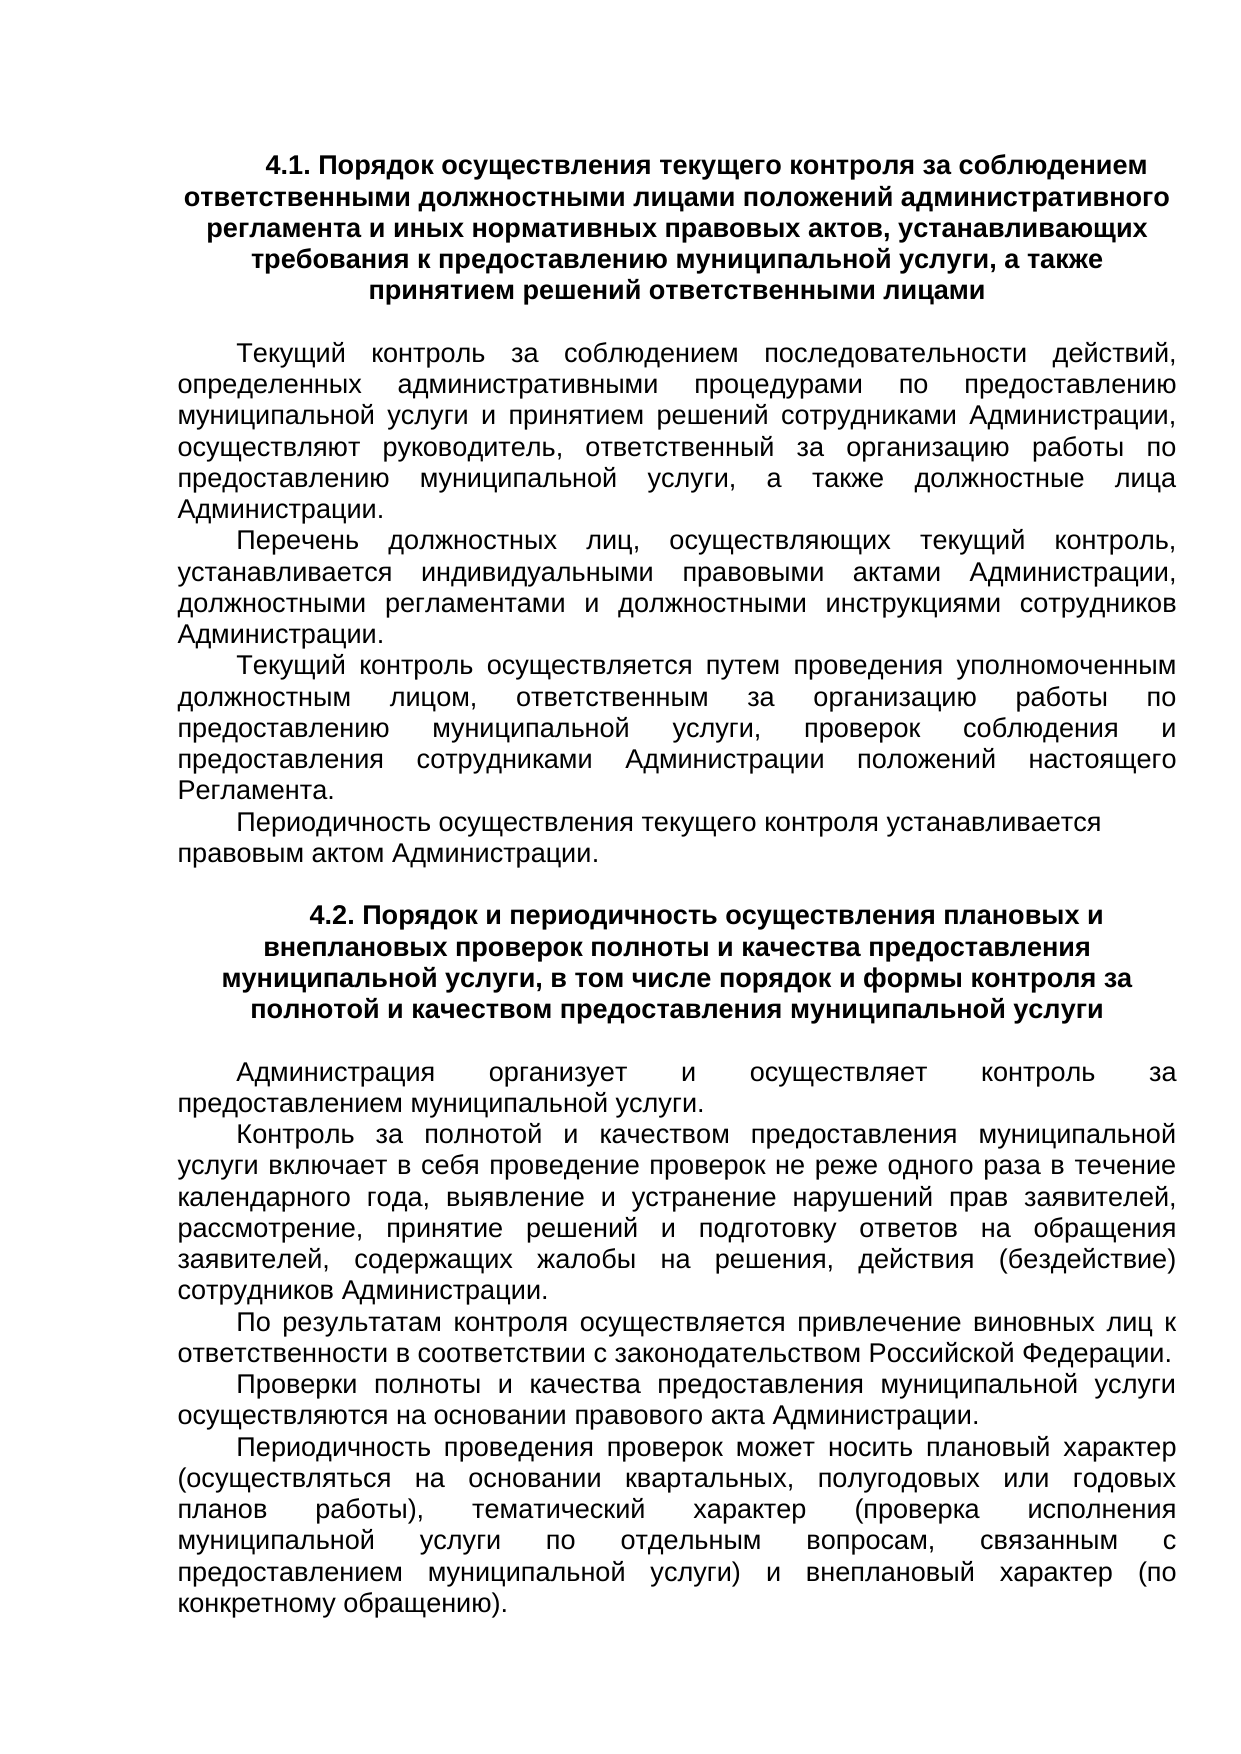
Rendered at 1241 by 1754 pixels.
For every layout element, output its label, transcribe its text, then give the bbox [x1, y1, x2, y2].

text Периодичность проведения проверок может носить плановый характер (осуществляться на основании квартальных, полугодовых или годовых планов работы), тематический характер (проверка исполнения муниципальной услуги по отдельным вопросам, связанным с предоставлением муниципальной услуги) и внеплановый характер (по конкретному обращению). [177, 1431, 1177, 1618]
text Текущий контроль за соблюдением последовательности действий, определенных административными процедурами по предоставлению муниципальной услуги и принятием решений сотрудниками Администрации, осуществляют руководитель, ответственный за организацию работы по предоставлению муниципальной услуги, а также должностные лица Администрации. [177, 337, 1177, 524]
text По результатам контроля осуществляется привлечение виновных лиц к ответственности в соответствии с законодательством Российской Федерации. [177, 1306, 1177, 1368]
text Проверки полноты и качества предоставления муниципальной услуги осуществляются на основании правового акта Администрации. [177, 1368, 1177, 1431]
text Периодичность осуществления текущего контроля устанавливается правовым актом Администрации. [177, 806, 1181, 868]
text 4.1. Порядок осуществления текущего контроля за соблюдением ответственными должностными лицами положений административного регламента и иных нормативных правовых актов, устанавливающих требования к предоставлению муниципальной услуги, а также принятием решений ответственными лицами [177, 149, 1177, 306]
text Администрация организует и осуществляет контроль за предоставлением муниципальной услуги. [177, 1056, 1177, 1118]
text Перечень должностных лиц, осуществляющих текущий контроль, устанавливается индивидуальными правовыми актами Администрации, должностными регламентами и должностными инструкциями сотрудников Администрации. [177, 524, 1177, 649]
text Текущий контроль осуществляется путем проведения уполномоченным должностным лицом, ответственным за организацию работы по предоставлению муниципальной услуги, проверок соблюдения и предоставления сотрудниками Администрации положений настоящего Регламента. [177, 649, 1177, 806]
text 4.2. Порядок и периодичность осуществления плановых и внеплановых проверок полноты и качества предоставления муниципальной услуги, в том числе порядок и формы контроля за полнотой и качеством предоставления муниципальной услуги [177, 899, 1177, 1024]
text Контроль за полнотой и качеством предоставления муниципальной услуги включает в себя проведение проверок не реже одного раза в течение календарного года, выявление и устранение нарушений прав заявителей, рассмотрение, принятие решений и подготовку ответов на обращения заявителей, содержащих жалобы на решения, действия (бездействие) сотрудников Администрации. [177, 1118, 1177, 1306]
